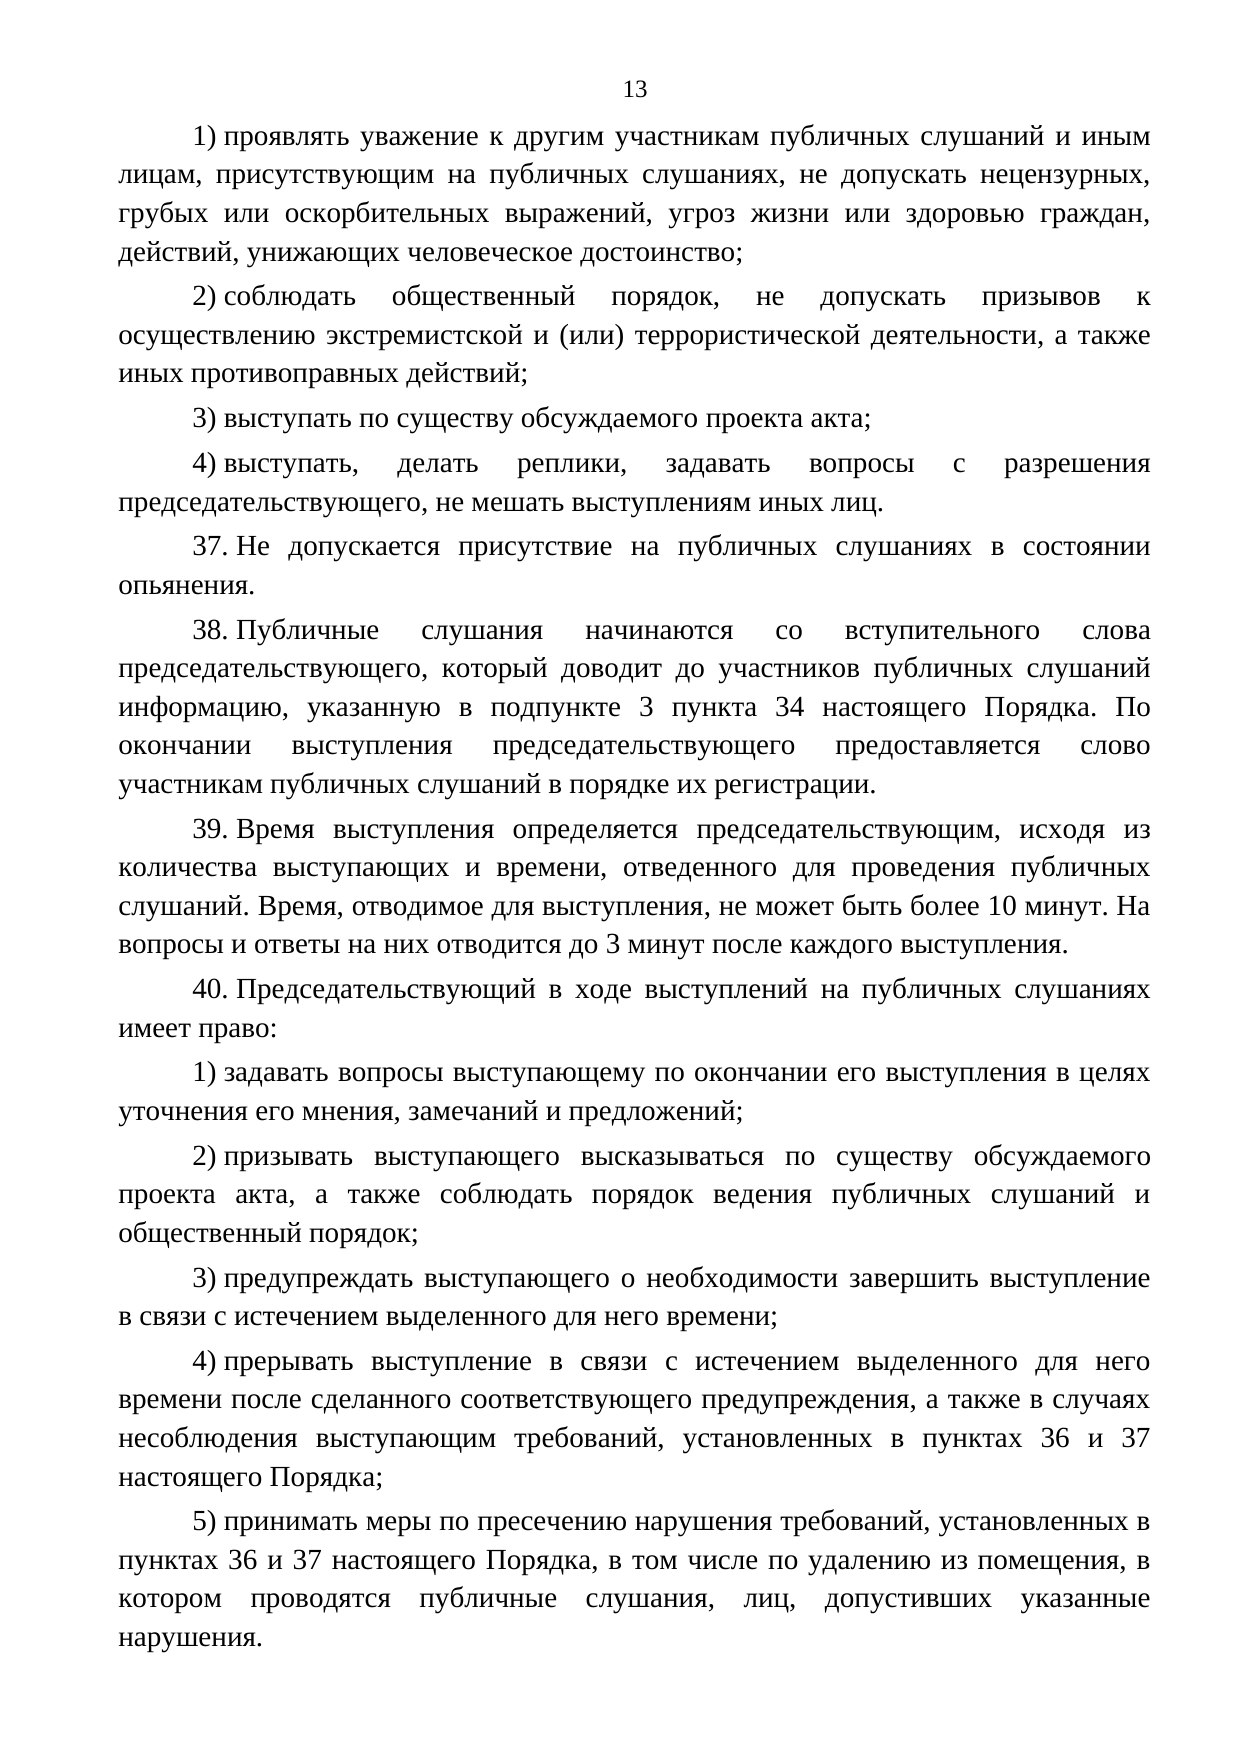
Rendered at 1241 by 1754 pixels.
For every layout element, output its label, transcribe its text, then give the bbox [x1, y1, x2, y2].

text 4) прерывать выступление в связи с истечением выделенного для него времени после сделанного соответствующего предупреждения, а также в случаях несоблюдения выступающим требований, установленных в пунктах 36 и 37 настоящего Порядка; [118, 1343, 1152, 1492]
text 4) выступать, делать реплики, задавать вопросы с разрешения председательствующего, не мешать выступлениям иных лиц. [118, 445, 1152, 517]
text 37. Не допускается присутствие на публичных слушаниях в состоянии опьянения. [118, 528, 1152, 601]
text 2) призывать выступающего высказываться по существу обсуждаемого проекта акта, а также соблюдать порядок ведения публичных слушаний и общественный порядок; [118, 1138, 1152, 1248]
text 38. Публичные слушания начинаются со вступительного слова председательствующего, который доводит до участников публичных слушаний информацию, указанную в подпункте 3 пункта 34 настоящего Порядка. По окончании выступления председательствующего предоставляется слово участникам публичных слушаний в порядке их регистрации. [118, 612, 1152, 799]
text 1) проявлять уважение к другим участникам публичных слушаний и иным лицам, присутствующим на публичных слушаниях, не допускать нецензурных, грубых или оскорбительных выражений, угроз жизни или здоровью граждан, действий, унижающих человеческое достоинство; [118, 118, 1152, 267]
text 39. Время выступления определяется председательствующим, исходя из количества выступающих и времени, отведенного для проведения публичных слушаний. Время, отводимое для выступления, не может быть более 10 минут. На вопросы и ответы на них отводится до 3 минут после каждого выступления. [118, 811, 1152, 960]
text 3) выступать по существу обсуждаемого проекта акта; [118, 400, 1152, 434]
text 5) принимать меры по пресечению нарушения требований, установленных в пунктах 36 и 37 настоящего Порядка, в том числе по удалению из помещения, в котором проводятся публичные слушания, лиц, допустивших указанные нарушения. [118, 1503, 1152, 1653]
text 1) задавать вопросы выступающему по окончании его выступления в целях уточнения его мнения, замечаний и предложений; [118, 1054, 1152, 1127]
text 3) предупреждать выступающего о необходимости завершить выступление в связи с истечением выделенного для него времени; [118, 1260, 1152, 1332]
text 2) соблюдать общественный порядок, не допускать призывов к осуществлению экстремистской и (или) террористической деятельности, а также иных противоправных действий; [118, 278, 1152, 389]
text 40. Председательствующий в ходе выступлений на публичных слушаниях имеет право: [118, 971, 1152, 1043]
